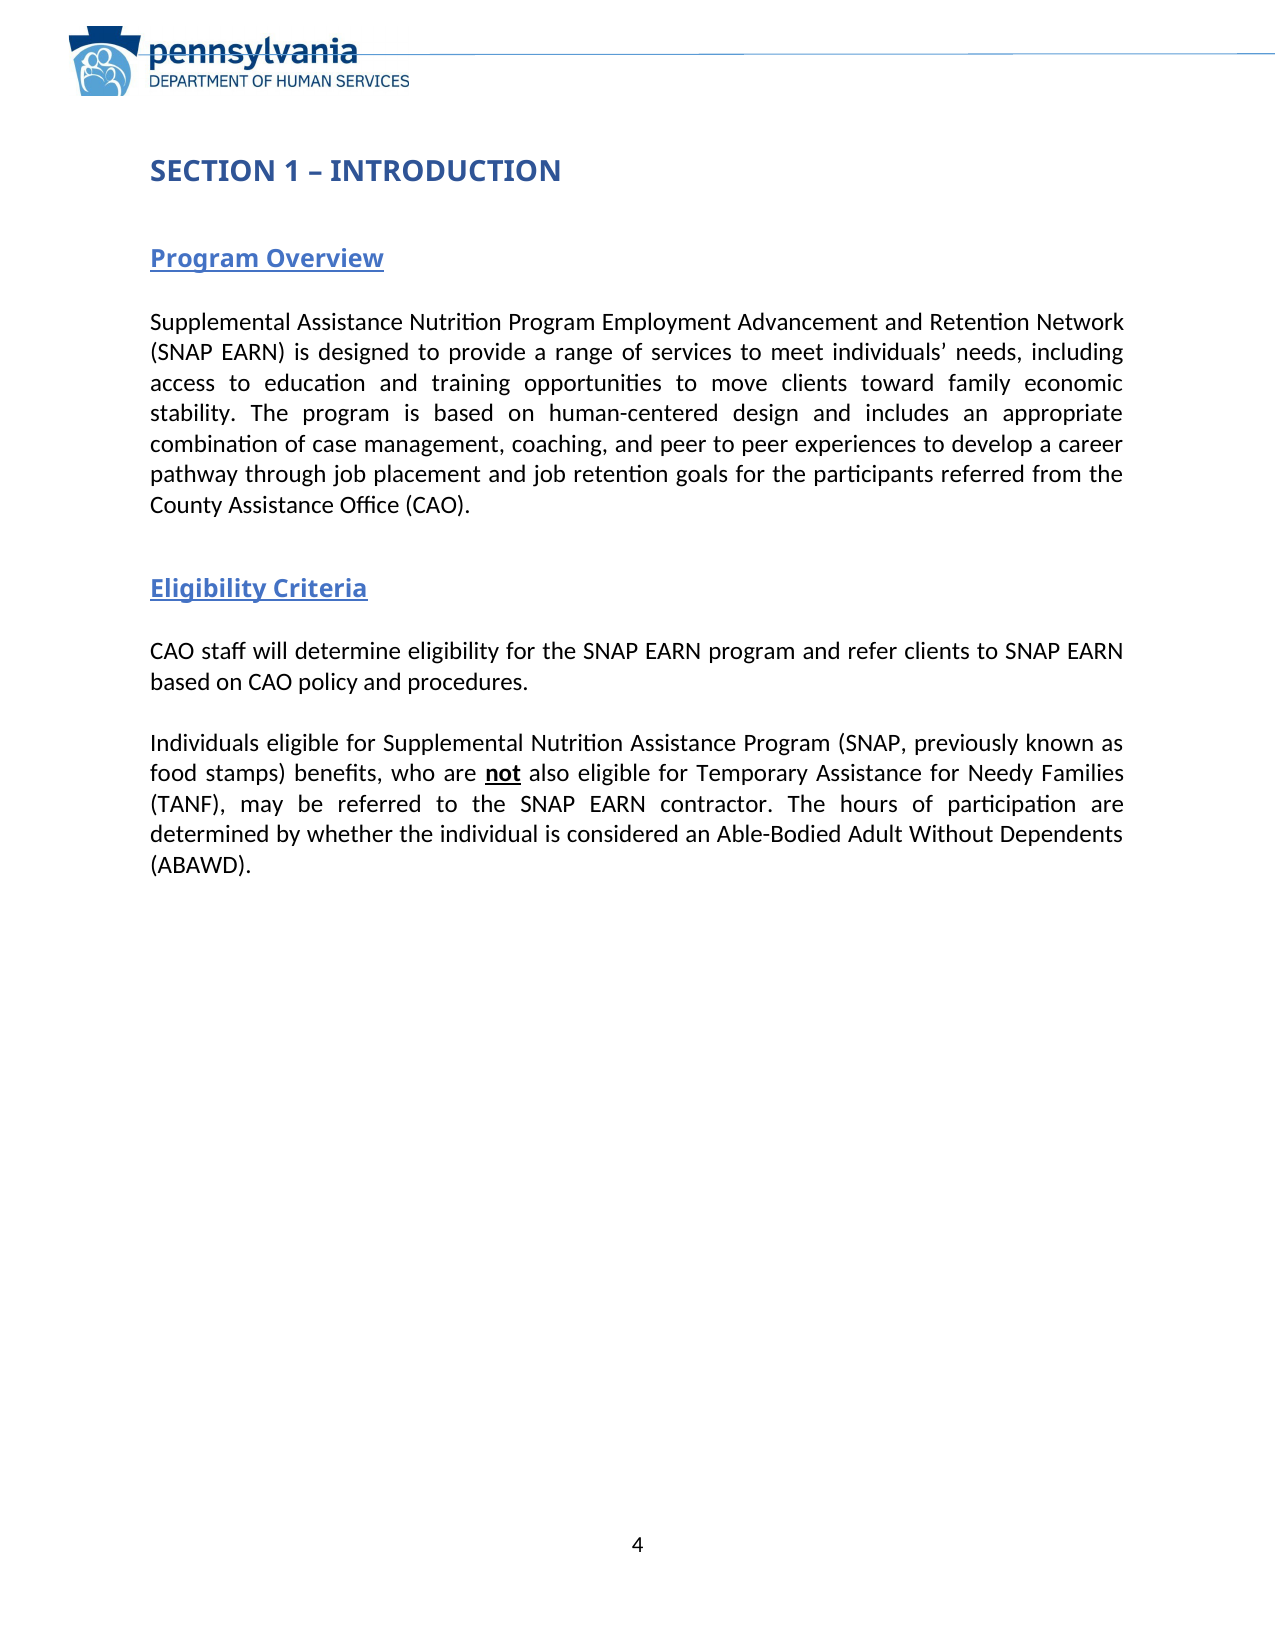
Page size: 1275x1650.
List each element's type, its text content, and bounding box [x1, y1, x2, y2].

text CAO staff will determine eligibility for the SNAP EARN program and refer clients to SNAP EARN based on CAO policy and procedures. [150, 635, 1125, 696]
text Supplemental Assistance Nutrition Program Employment Advancement and Retention Network (SNAP EARN) is designed to provide a range of services to meet individuals’ needs, including access to education and training opportunities to move clients toward family economic stability. The program is based on human-centered design and includes an appropriate combination of case management, coaching, and peer to peer experiences to develop a career pathway through job placement and job retention goals for the participants referred from the County Assistance Office (CAO). [150, 306, 1125, 519]
text Program Overview [150, 241, 1125, 275]
picture [68, 26, 409, 96]
text SECTION 1 – INTRODUCTION [150, 150, 1125, 190]
text Individuals eligible for Supplemental Nutrition Assistance Program (SNAP, previously known as food stamps) benefits, who are not also eligible for Temporary Assistance for Needy Families (TANF), may be referred to the SNAP EARN contractor. The hours of participation are determined by whether the individual is considered an Able-Bodied Adult Without Dependents (ABAWD). [150, 727, 1125, 879]
text Eligibility Criteria [150, 571, 1125, 605]
